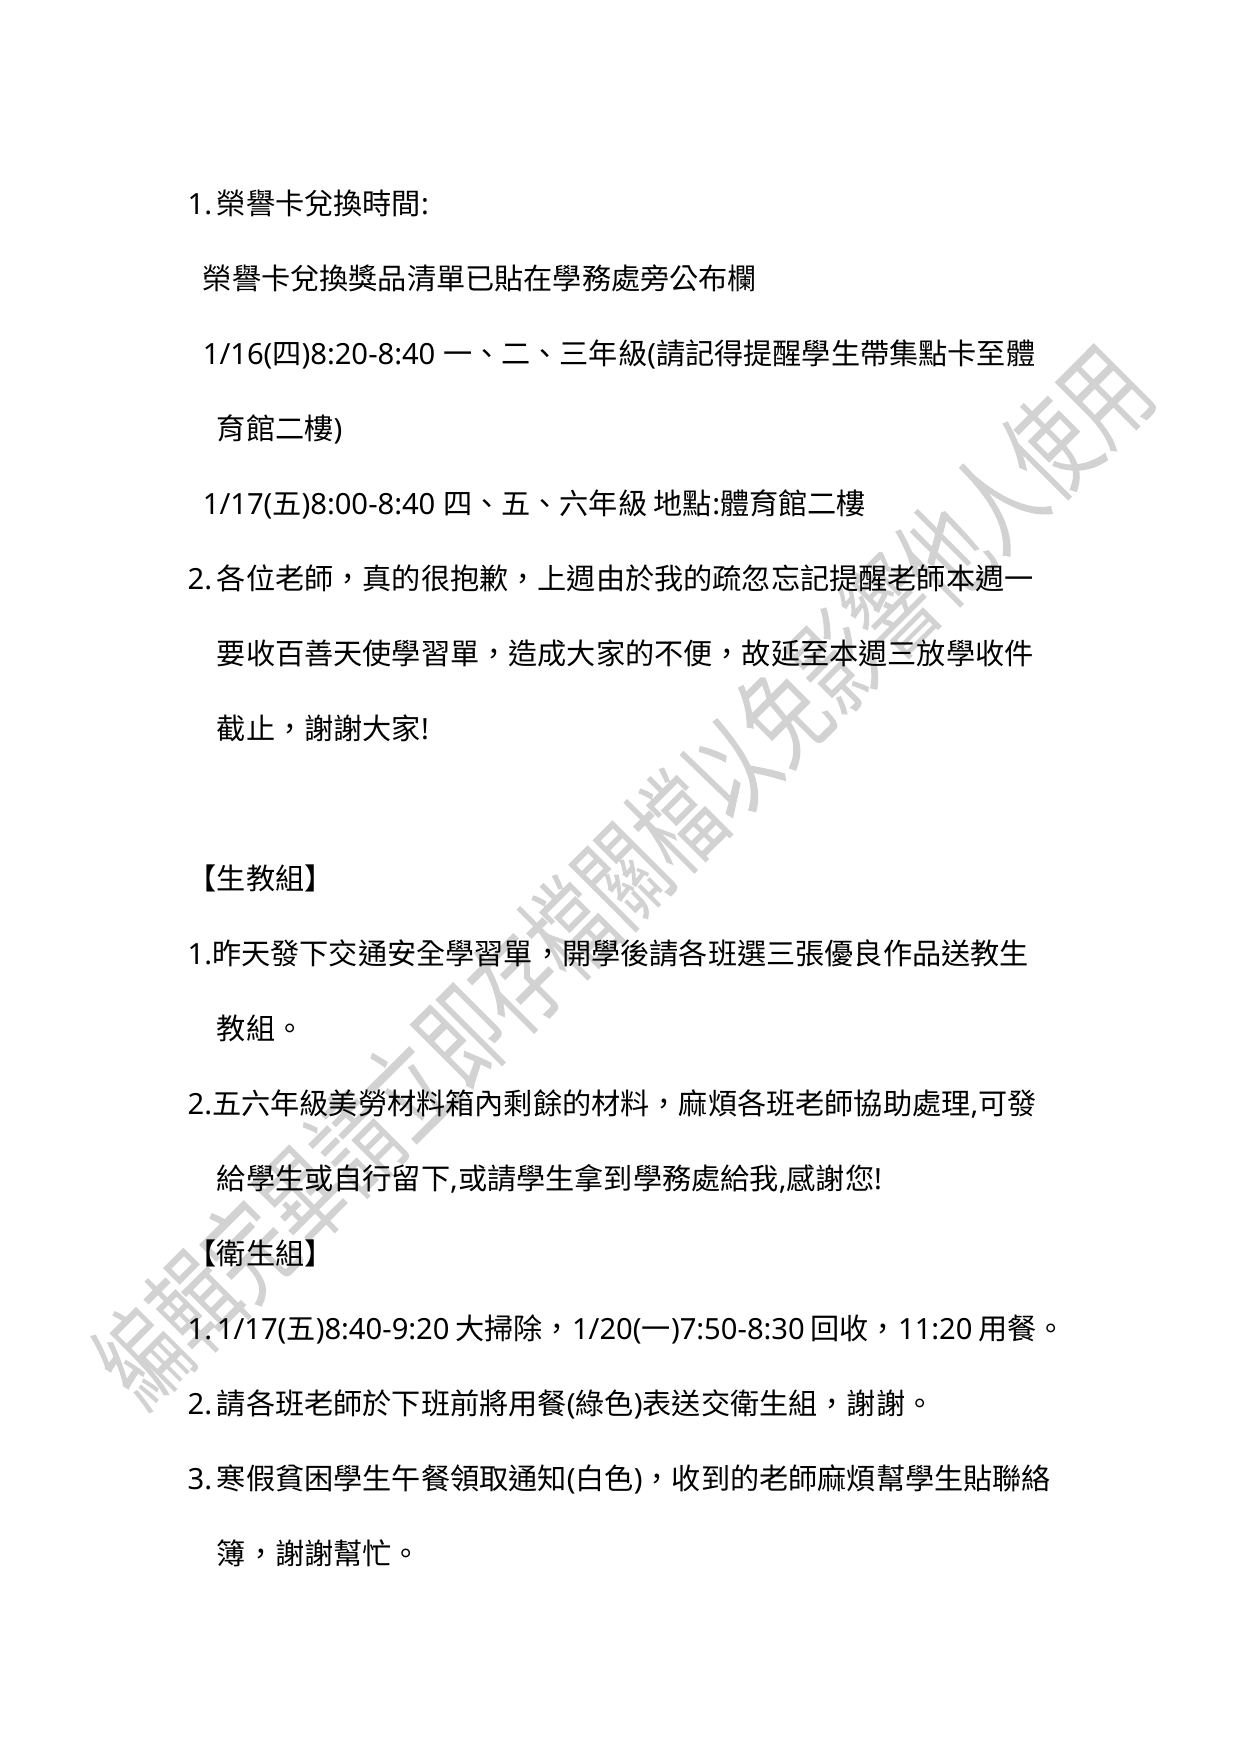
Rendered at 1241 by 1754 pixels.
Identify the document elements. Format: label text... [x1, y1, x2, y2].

list 1/17(五)8:00-8:40 四、五、六年級 地點:體育館二樓 [187, 464, 1053, 539]
text 1.昨天發下交通安全學習單，開學後請各班選三張優良作品送教生教組。 [187, 914, 1053, 1064]
list 榮譽卡兌換時間: [187, 164, 1053, 239]
text 【生教組】 [187, 839, 1053, 914]
list 請各班老師於下班前將用餐(綠色)表送交衛生組，謝謝。 [187, 1364, 1053, 1439]
list 1/17(五)8:40-9:20大掃除，1/20(一)7:50-8:30回收，11:20用餐。 [187, 1289, 1053, 1364]
text 2.五六年級美勞材料箱內剩餘的材料，麻煩各班老師協助處理,可發給學生或自行留下,或請學生拿到學務處給我,感謝您! [187, 1064, 1053, 1214]
text 【衛生組】 [187, 1214, 1053, 1289]
list 榮譽卡兌換獎品清單已貼在學務處旁公布欄 [187, 239, 1053, 314]
list 各位老師，真的很抱歉，上週由於我的疏忽忘記提醒老師本週一要收百善天使學習單，造成大家的不便，故延至本週三放學收件截止，謝謝大家! [187, 539, 1053, 764]
list 寒假貧困學生午餐領取通知(白色)，收到的老師麻煩幫學生貼聯絡簿，謝謝幫忙。 [187, 1439, 1053, 1589]
list 1/16(四)8:20-8:40 一、二、三年級(請記得提醒學生帶集點卡至體育館二樓) [187, 314, 1053, 464]
